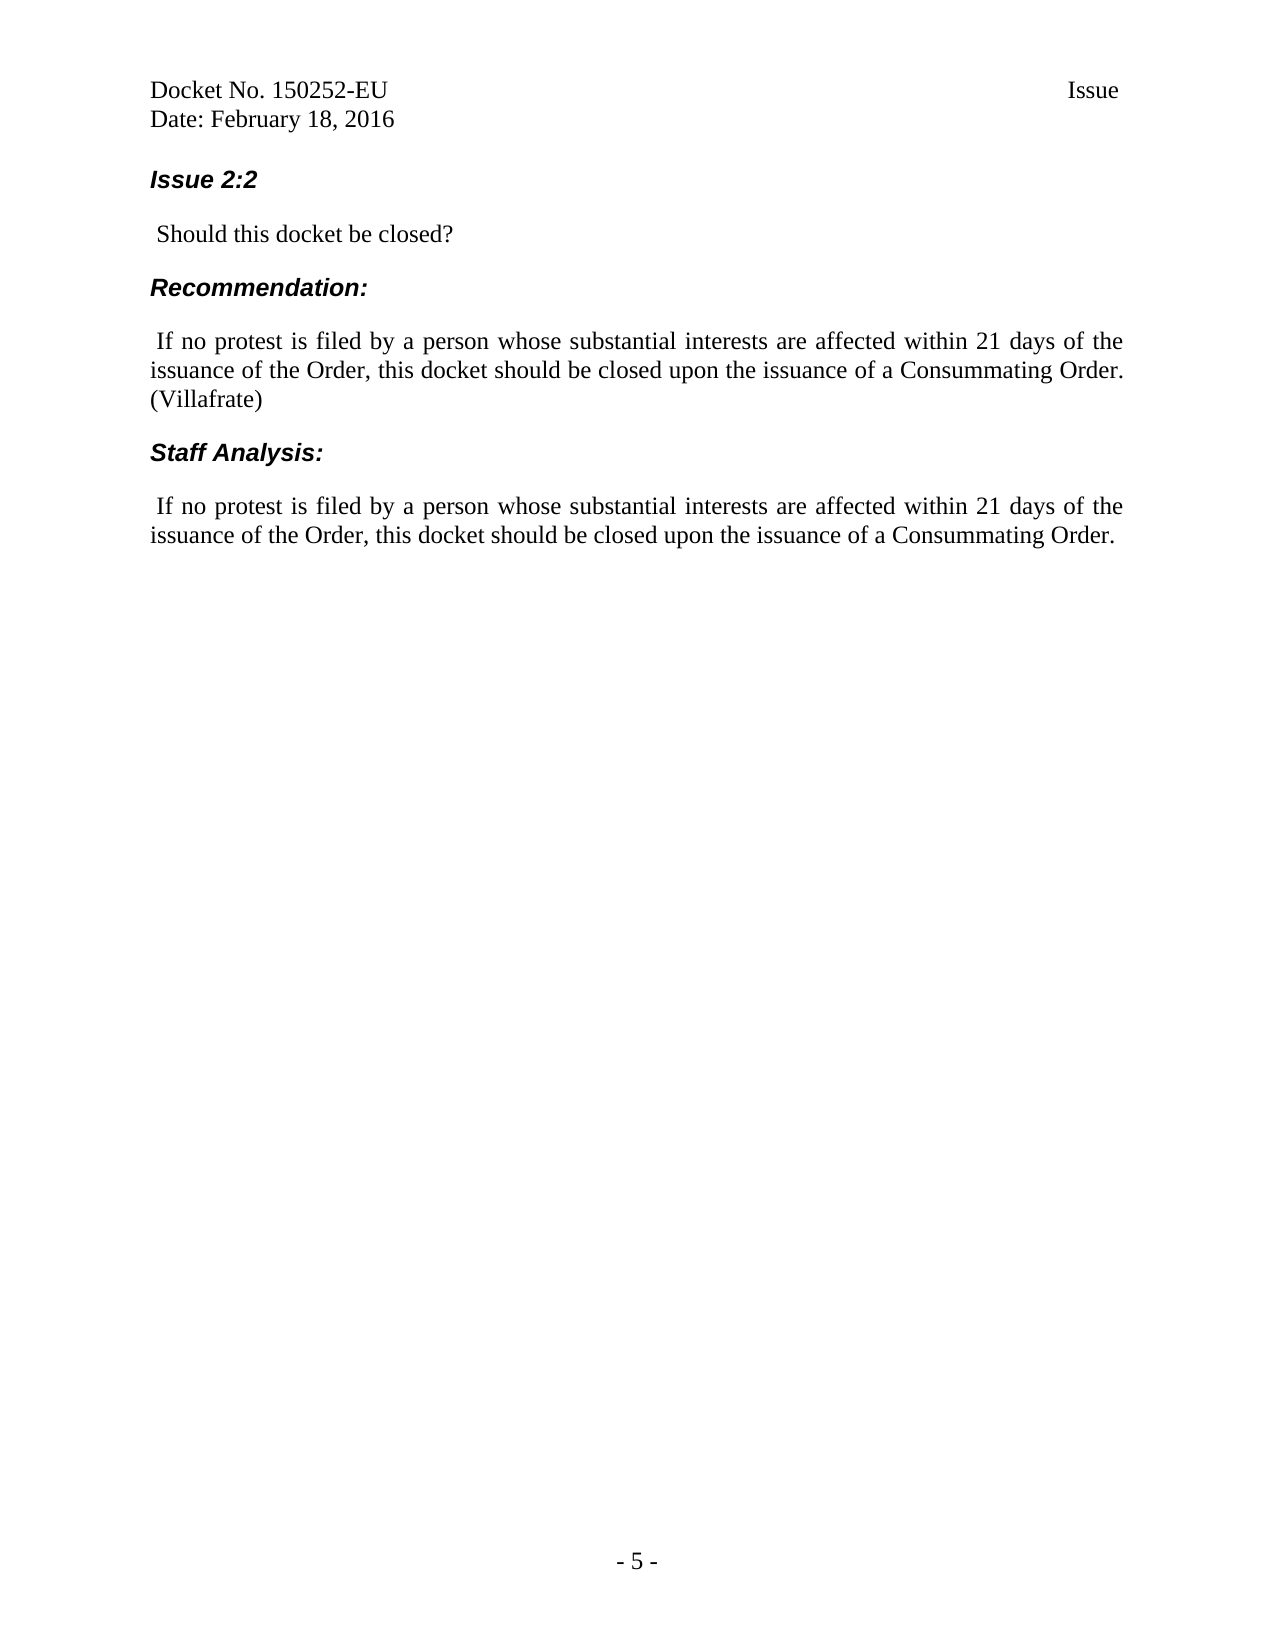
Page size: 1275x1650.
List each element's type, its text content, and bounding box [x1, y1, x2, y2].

text If no protest is filed by a person whose substantial interests are affected within 21 days of the issuance of the Order, this docket should be closed upon the issuance of a Consummating Order. (Villafrate) [150, 326, 1125, 412]
text Should this docket be closed? [150, 219, 1125, 247]
subtitle Recommendation: [150, 272, 1125, 301]
text If no protest is filed by a person whose substantial interests are affected within 21 days of the issuance of the Order, this docket should be closed upon the issuance of a Consummating Order. [150, 491, 1125, 549]
subtitle Staff Analysis: [150, 437, 1125, 466]
